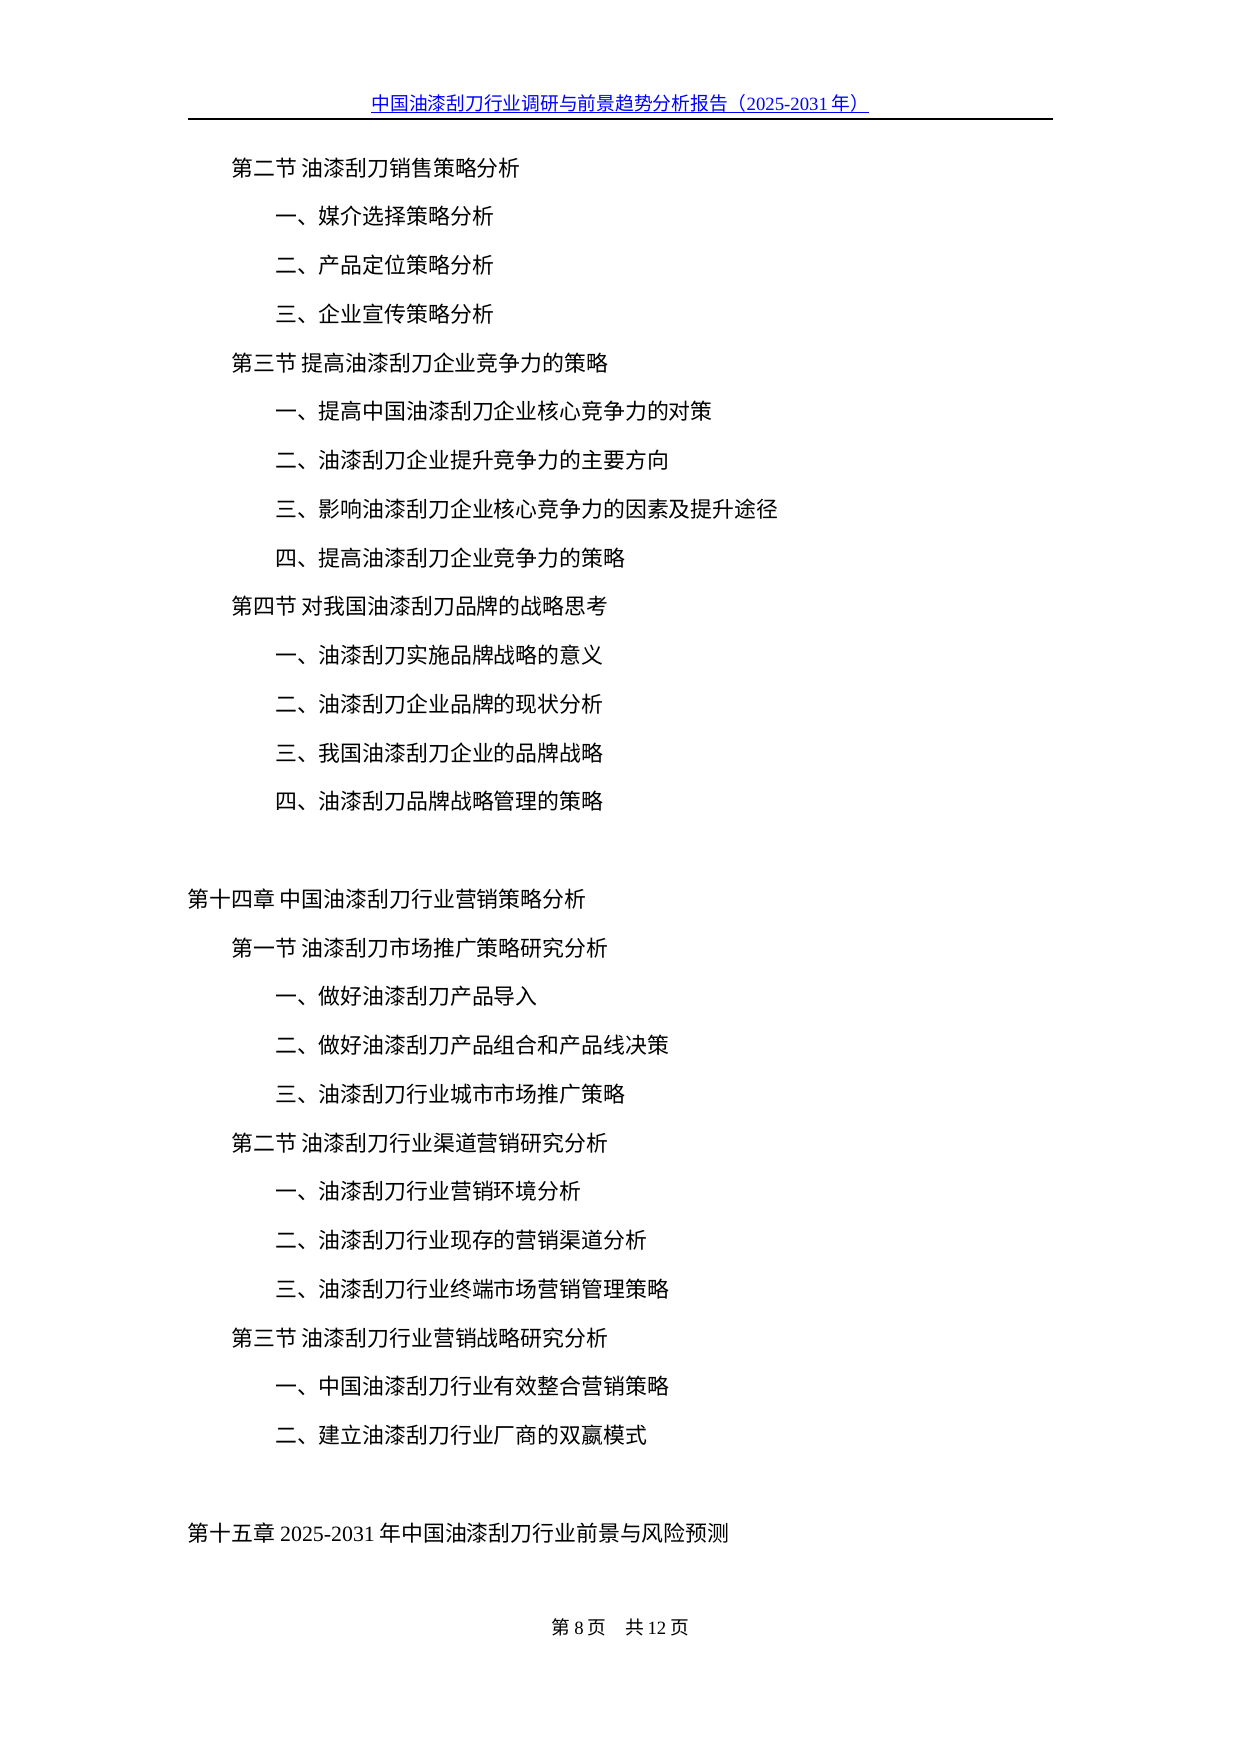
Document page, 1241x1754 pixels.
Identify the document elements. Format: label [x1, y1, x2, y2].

text [187, 150, 1053, 1548]
